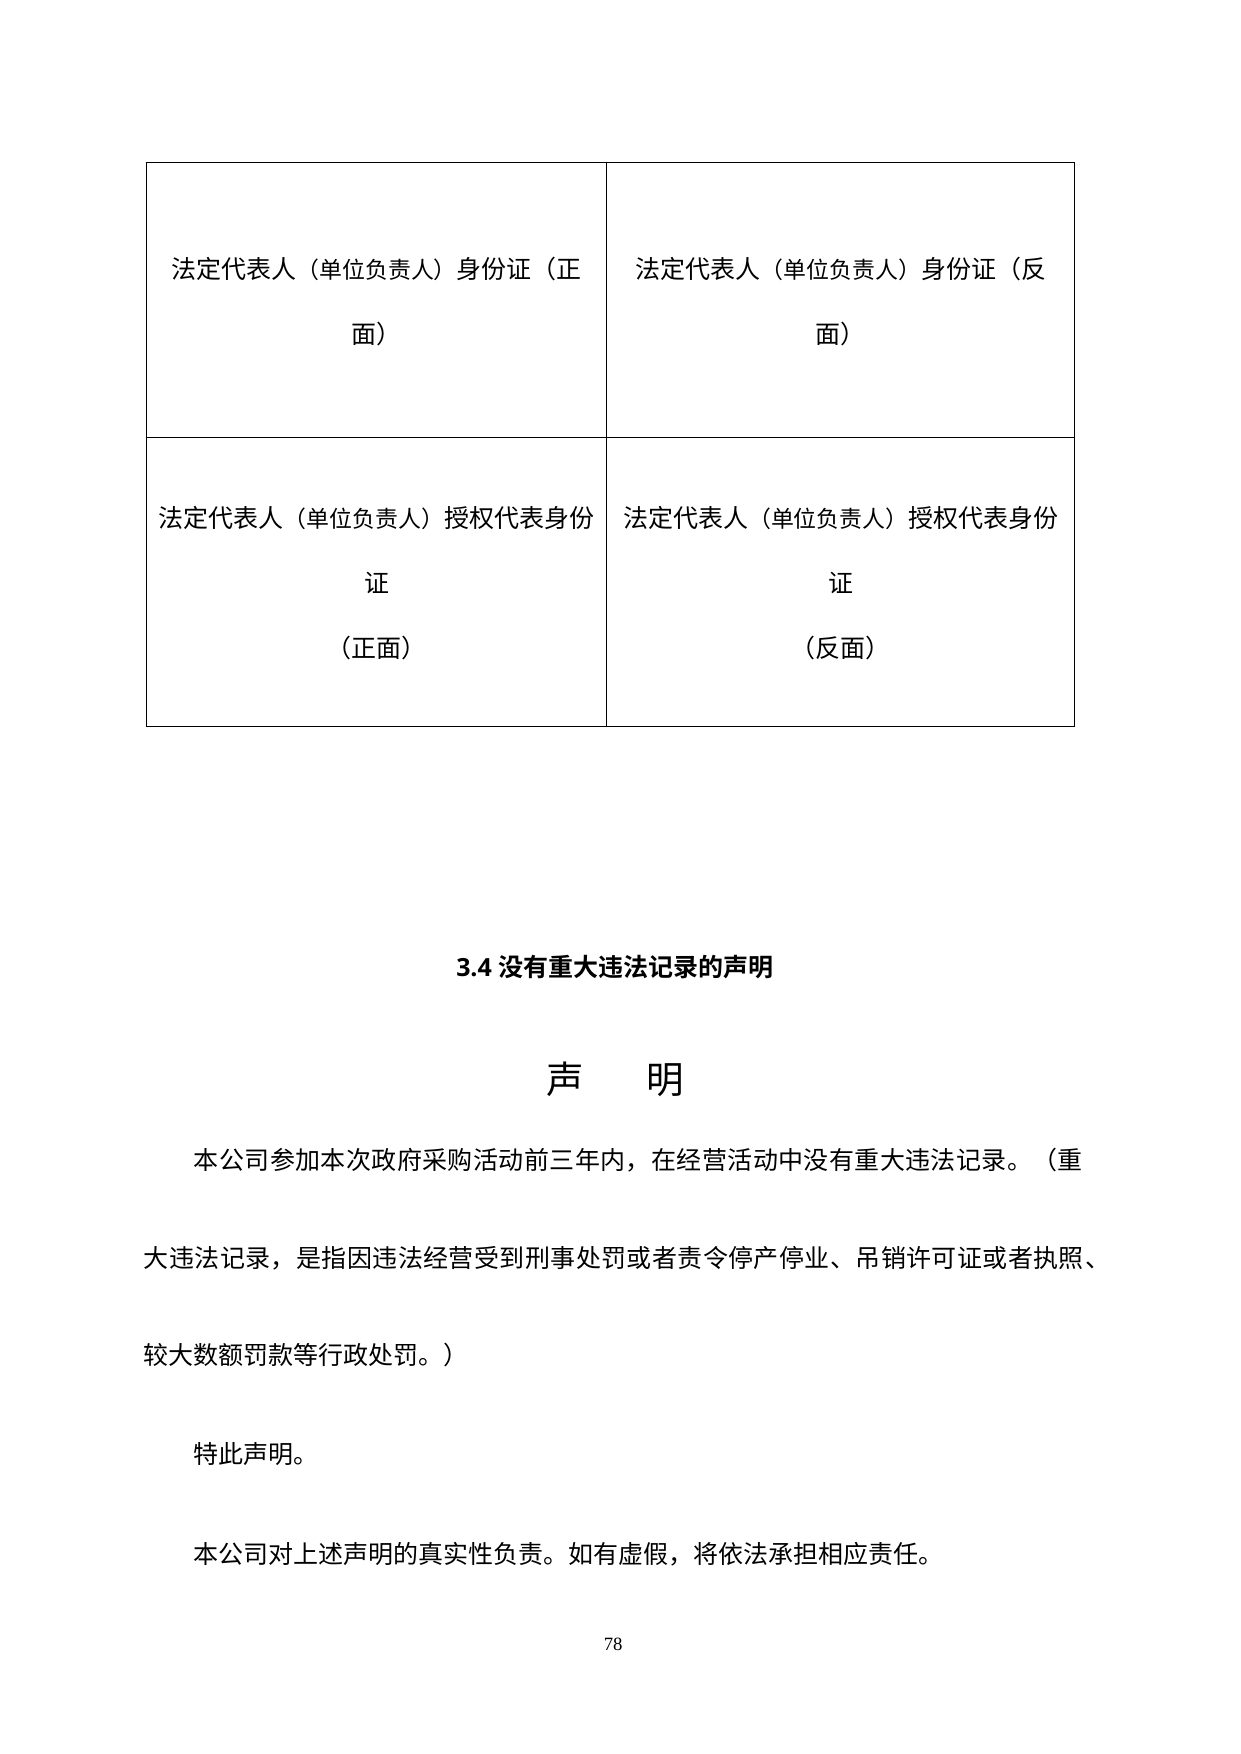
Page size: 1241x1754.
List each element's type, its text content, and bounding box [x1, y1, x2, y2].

table_header 法定代表人（单位负责人）身份证（正面） [147, 163, 606, 437]
text 声 明 [144, 1045, 1085, 1110]
text 本公司参加本次政府采购活动前三年内，在经营活动中没有重大违法记录。（重大违法记录，是指因违法经营受到刑事处罚或者责令停产停业、吊销许可证或者执照、较大数额罚款等行政处罚。） [144, 1126, 1085, 1386]
text 3.4 没有重大违法记录的声明 [144, 933, 1085, 998]
text 特此声明。 [144, 1421, 1085, 1486]
table_cell 法定代表人（单位负责人）授权代表身份证 （反面） [607, 438, 1074, 726]
table_cell 法定代表人（单位负责人）授权代表身份证 （正面） [147, 438, 606, 726]
table_header 法定代表人（单位负责人）身份证（反面） [607, 163, 1074, 437]
text 本公司对上述声明的真实性负责。如有虚假，将依法承担相应责任。 [144, 1520, 1085, 1585]
